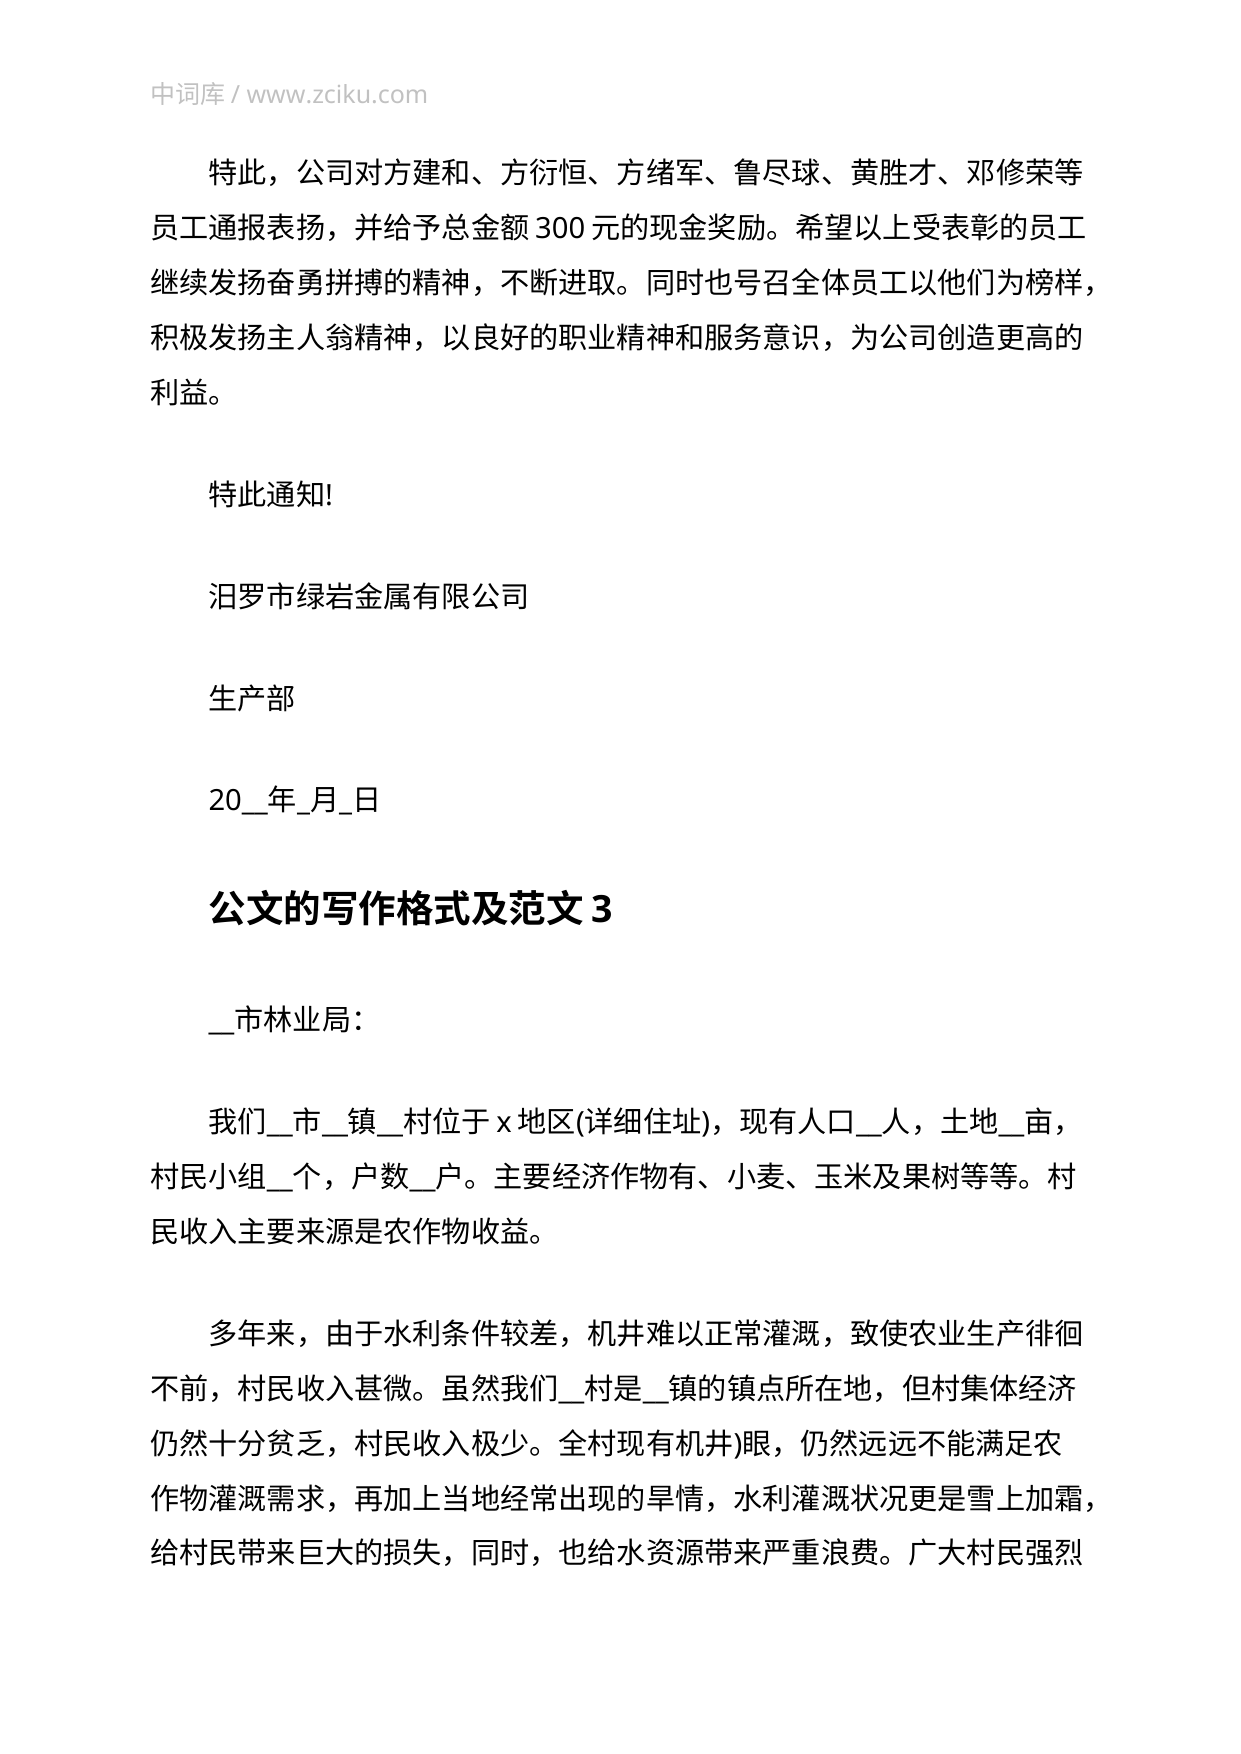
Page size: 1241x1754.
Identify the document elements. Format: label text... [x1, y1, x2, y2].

text 特此通知! [150, 471, 1090, 514]
text 汨罗市绿岩金属有限公司 [150, 573, 1090, 616]
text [150, 1310, 1090, 1572]
text 公文的写作格式及范文3 [150, 879, 1090, 933]
text 20__年_月_日 [150, 777, 1090, 819]
text __市林业局： [150, 997, 1090, 1039]
text 特此，公司对方建和、方衍恒、方绪军、鲁尽球、黄胜才、邓修荣等员工通报表扬，并给予总金额300元的现金奖励。希望以上受表彰的员工继续发扬奋勇拼搏的精神，不断进取。同时也号召全体员工以他们为榜样，积极发扬主人翁精神，以良好的职业精神和服务意识，为公司创造更高的利益。 [150, 150, 1090, 412]
text 我们__市__镇__村位于x地区(详细住址)，现有人口__人，土地__亩，村民小组__个，户数__户。主要经济作物有、小麦、玉米及果树等等。村民收入主要来源是农作物收益。 [150, 1098, 1090, 1251]
text 生产部 [150, 675, 1090, 717]
